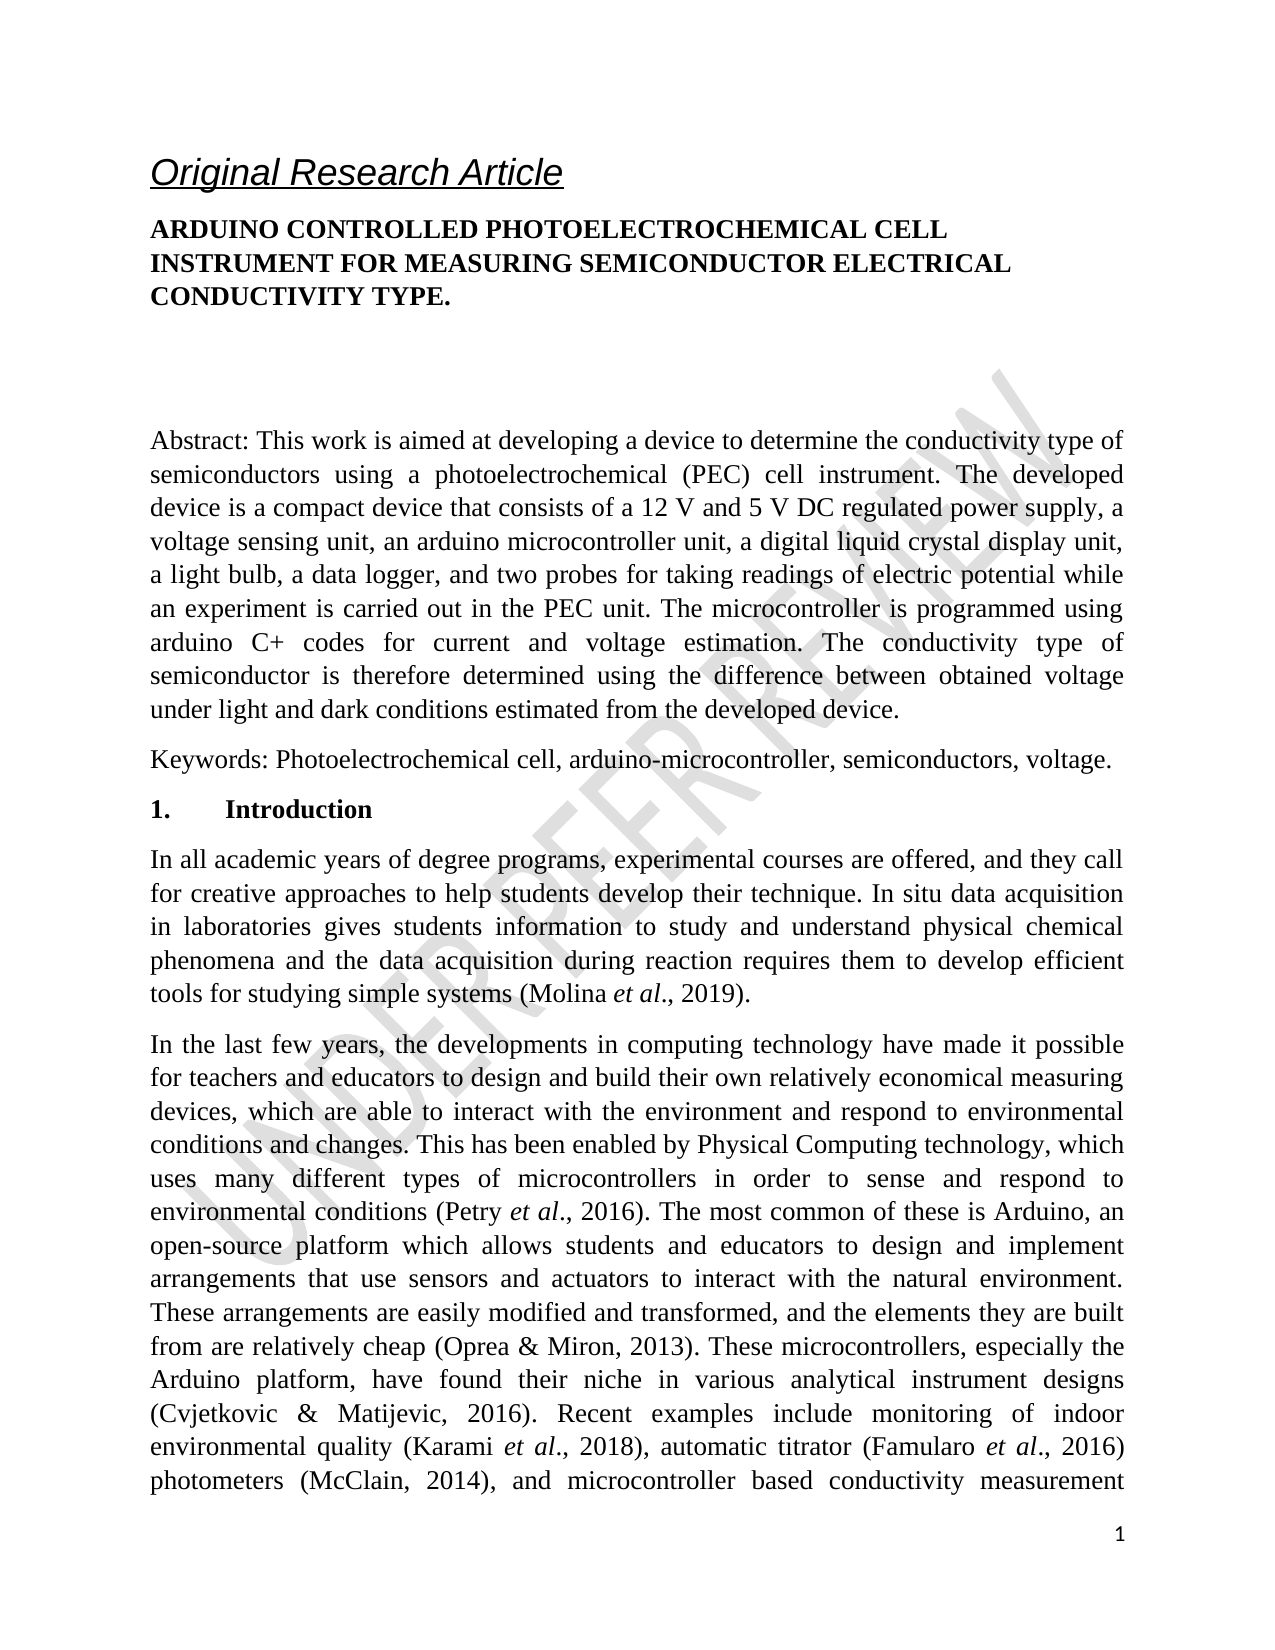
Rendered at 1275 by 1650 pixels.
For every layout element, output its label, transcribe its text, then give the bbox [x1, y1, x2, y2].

text 1. Introduction [150, 793, 1125, 824]
text Abstract: This work is aimed at developing a device to determine the conductivity type of semiconductors using a photoelectrochemical (PEC) cell instrument. The developed device is a compact device that consists of a 12 V and 5 V DC regulated power supply, a voltage sensing unit, an arduino microcontroller unit, a digital liquid crystal display unit, a light bulb, a data logger, and two probes for taking readings of electric potential while an experiment is carried out in the PEC unit. The microcontroller is programmed using arduino C+ codes for current and voltage estimation. The conductivity type of semiconductor is therefore determined using the difference between obtained voltage under light and dark conditions estimated from the developed device. [150, 424, 1125, 724]
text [150, 1028, 1125, 1495]
text Original Research Article [150, 150, 1125, 193]
text ARDUINO CONTROLLED PHOTOELECTROCHEMICAL CELL INSTRUMENT FOR MEASURING SEMICONDUCTOR ELECTRICAL CONDUCTIVITY TYPE. [150, 213, 1125, 311]
text In all academic years of degree programs, experimental courses are offered, and they call for creative approaches to help students develop their technique. In situ data acquisition in laboratories gives students information to study and understand physical chemical phenomena and the data acquisition during reaction requires them to develop efficient tools for studying simple systems (Molina et al., 2019). [150, 843, 1125, 1009]
text Keywords: Photoelectrochemical cell, arduino-microcontroller, semiconductors, voltage. [150, 743, 1125, 774]
